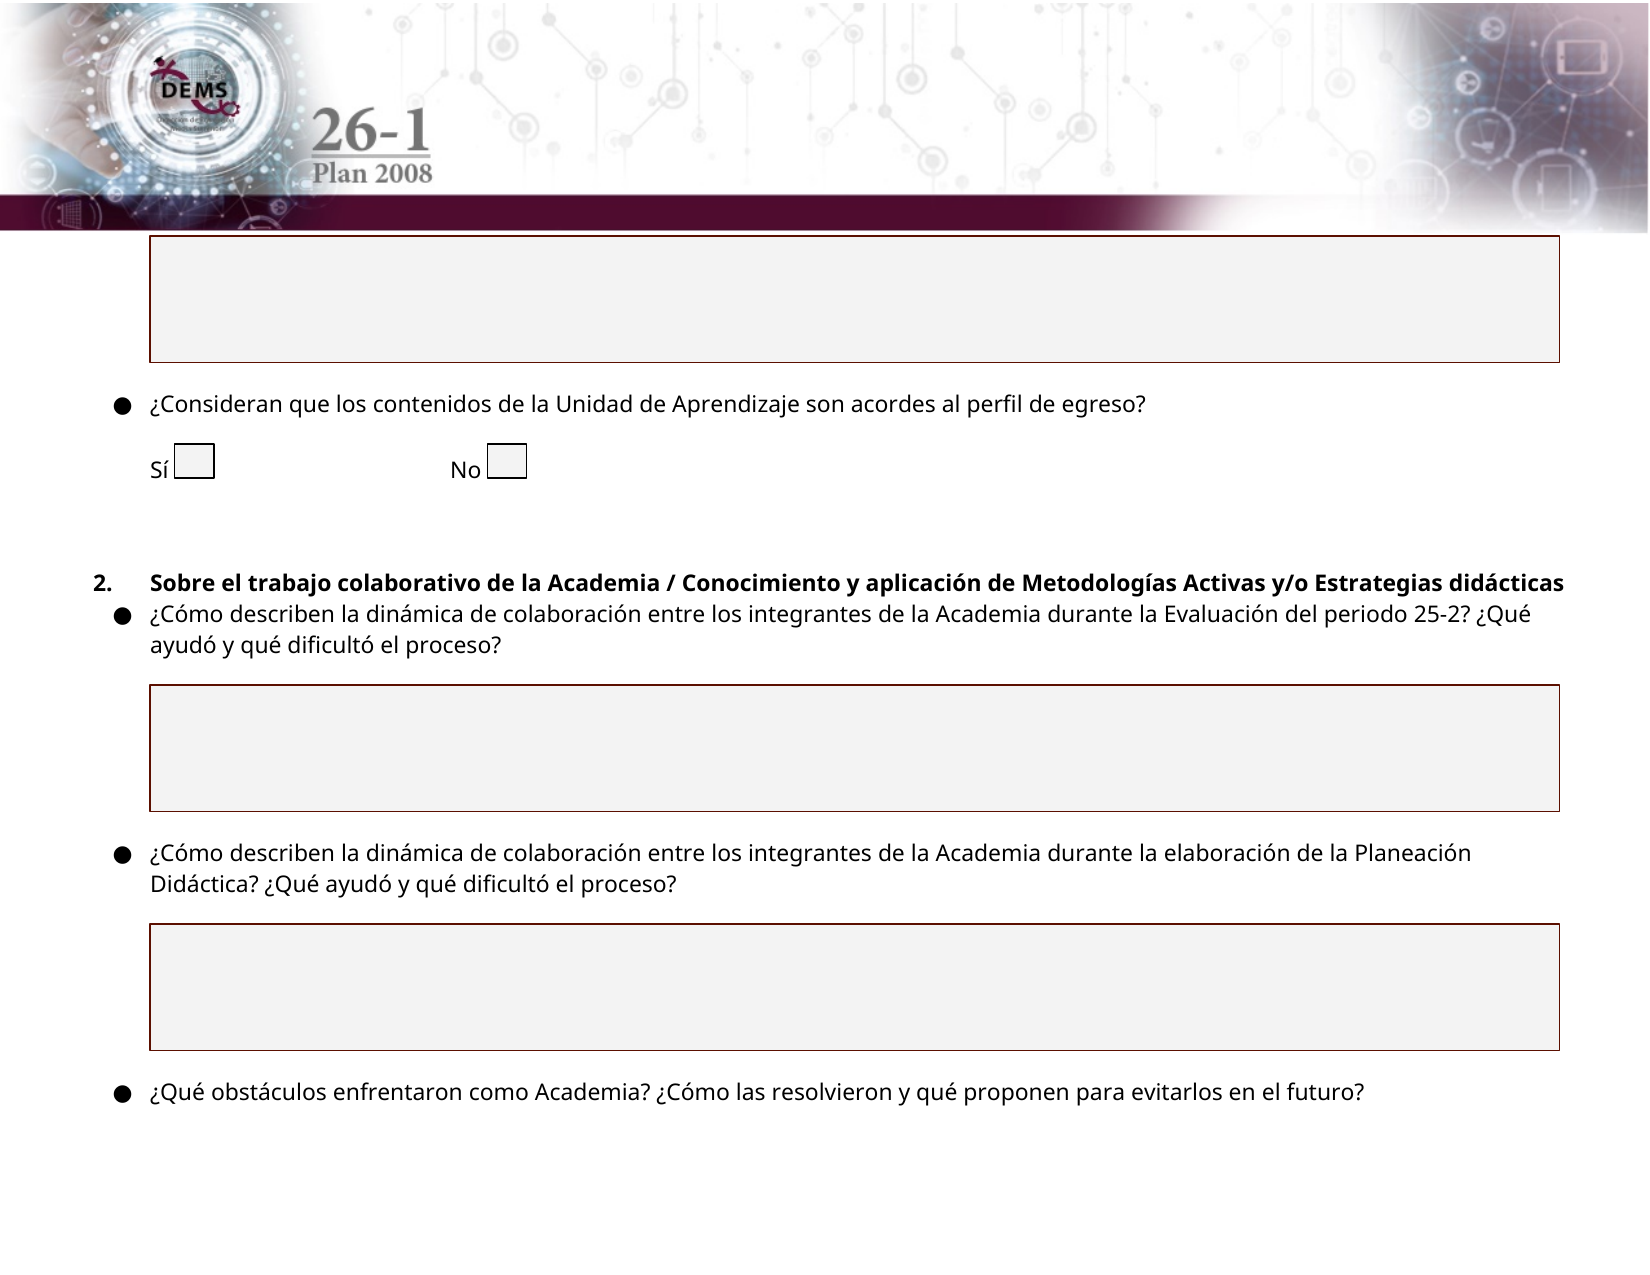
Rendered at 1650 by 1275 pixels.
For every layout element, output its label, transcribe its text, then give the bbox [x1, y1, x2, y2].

list ¿Consideran que los contenidos de la Unidad de Aprendizaje son acordes al perfil de egreso? [112, 388, 1575, 419]
list Sobre el trabajo colaborativo de la Academia / Conocimiento y aplicación de Metodologías Activas y/o Estrategias didácticas [112, 566, 1575, 598]
list ¿Cómo describen la dinámica de colaboración entre los integrantes de la Academia durante la Evaluación del periodo 25-2? ¿Qué ayudó y qué dificultó el proceso? [112, 598, 1575, 660]
text Sí No [150, 444, 1575, 485]
list ¿Cómo describen la dinámica de colaboración entre los integrantes de la Academia durante la elaboración de la Planeación Didáctica? ¿Qué ayudó y qué dificultó el proceso? [112, 837, 1575, 899]
list ¿Qué obstáculos enfrentaron como Academia? ¿Cómo las resolvieron y qué proponen para evitarlos en el futuro? [112, 1075, 1575, 1107]
picture [0, 3, 1649, 235]
